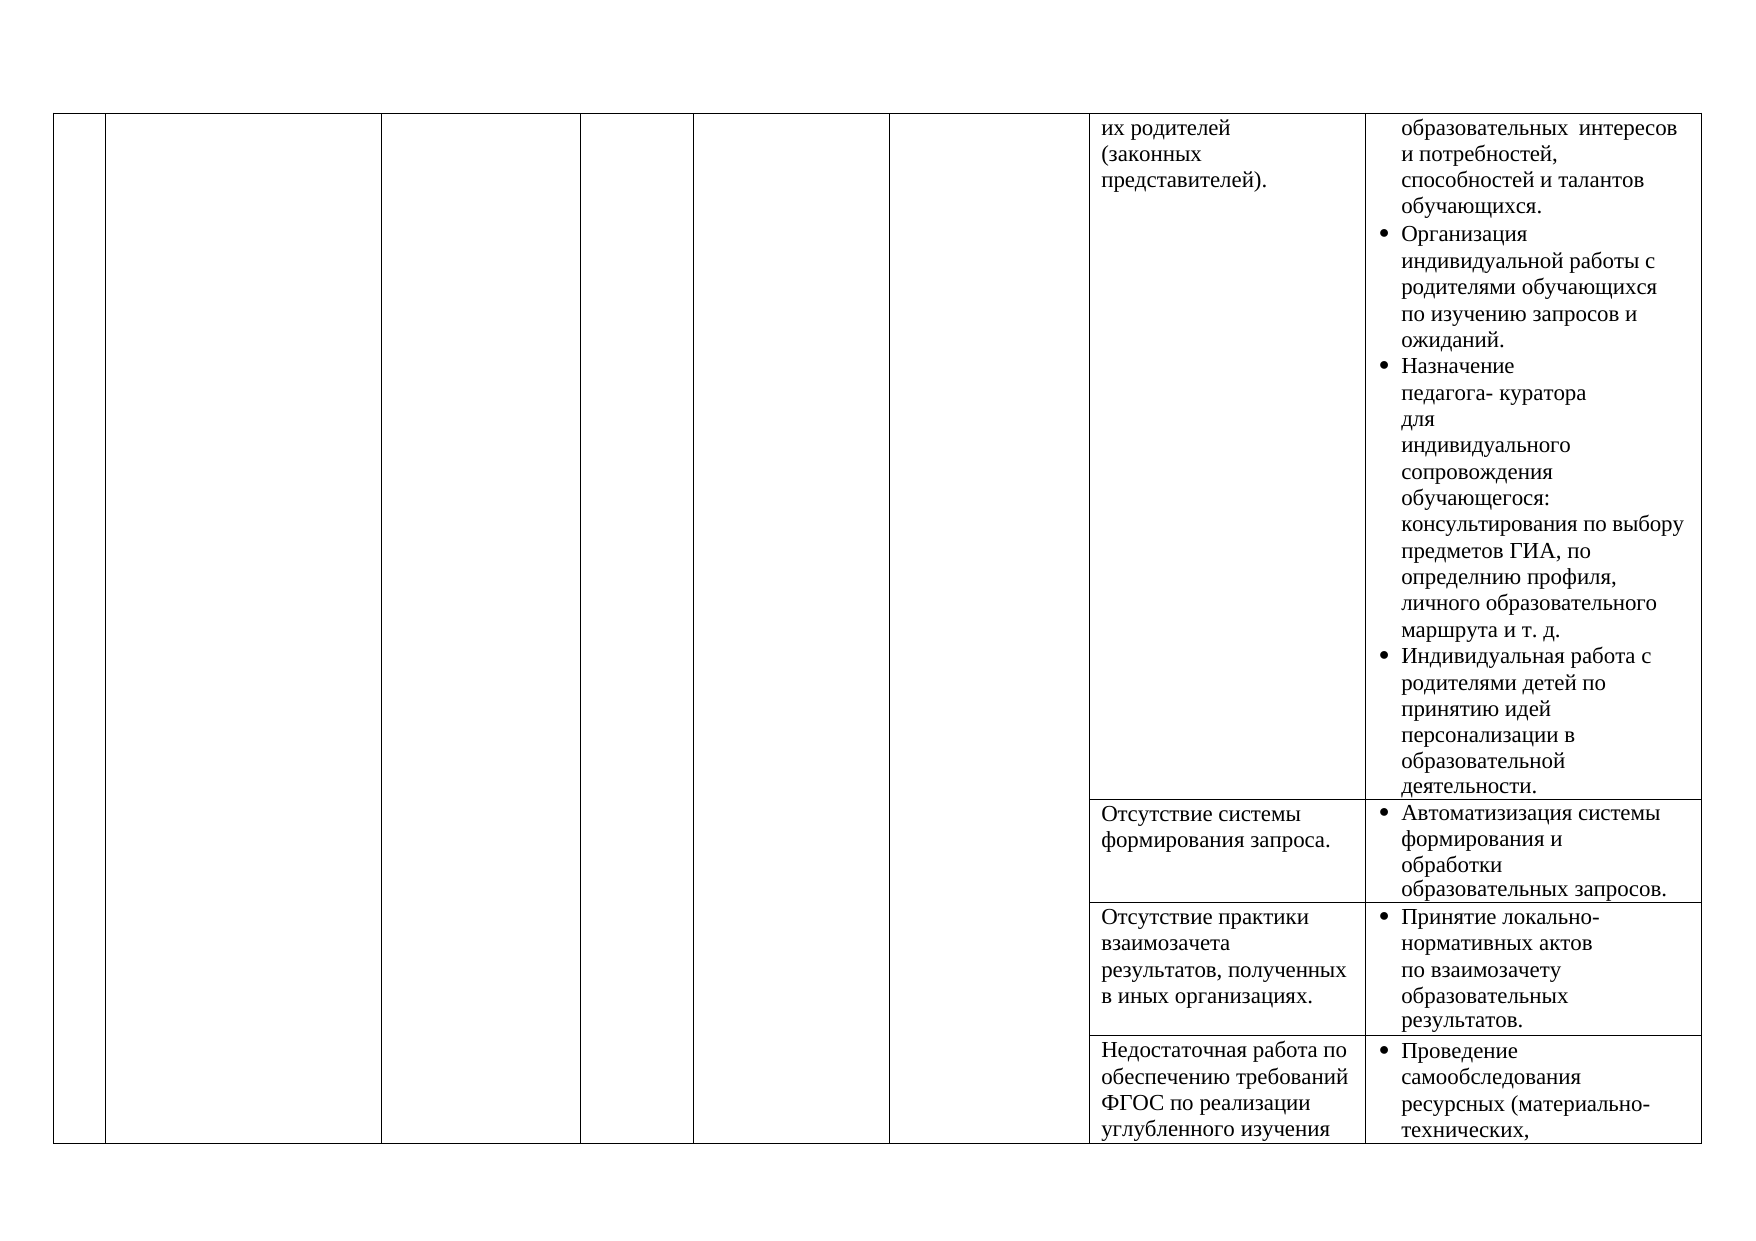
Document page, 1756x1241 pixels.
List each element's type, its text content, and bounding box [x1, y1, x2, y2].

table_cell Принятие локально- нормативных актов по взаимозачету образовательных результатов. [1366, 903, 1701, 1035]
table_cell Проведение самообследования ресурсных (материально- технических, [1366, 1036, 1701, 1142]
table_header [890, 114, 1089, 1142]
table_header [581, 114, 693, 1142]
table_header [382, 114, 580, 1142]
table_header их родителей (законных представителей). [1090, 114, 1365, 799]
table_cell Отсутствие системы формирования запроса. [1090, 800, 1365, 902]
table_cell Автоматизизация системы формирования и обработки образовательных запросов. [1366, 800, 1701, 902]
table_header [54, 114, 105, 1142]
table_header [106, 114, 381, 1142]
table_cell Отсутствие практики взаимозачета результатов, полученных в иных организациях. [1090, 903, 1365, 1035]
table_cell Недостаточная работа по обеспечению требований ФГОС по реализации углубленного изучения [1090, 1036, 1365, 1142]
table_header образовательных интересов и потребностей, способностей и талантов обучающихся. Организация индивидуальной работы с родителями обучающихся по изучению запросов и ожиданий. Назначение педагога- куратора для индивидуального сопровождения обучающегося: консультирования по выбору предметов ГИА, по определнию профиля, личного образовательного маршрута и т. д. Индивидуальная работа с родителями детей по принятию идей персонализации в образовательной деятельности. [1366, 114, 1701, 799]
table_header [694, 114, 889, 1142]
